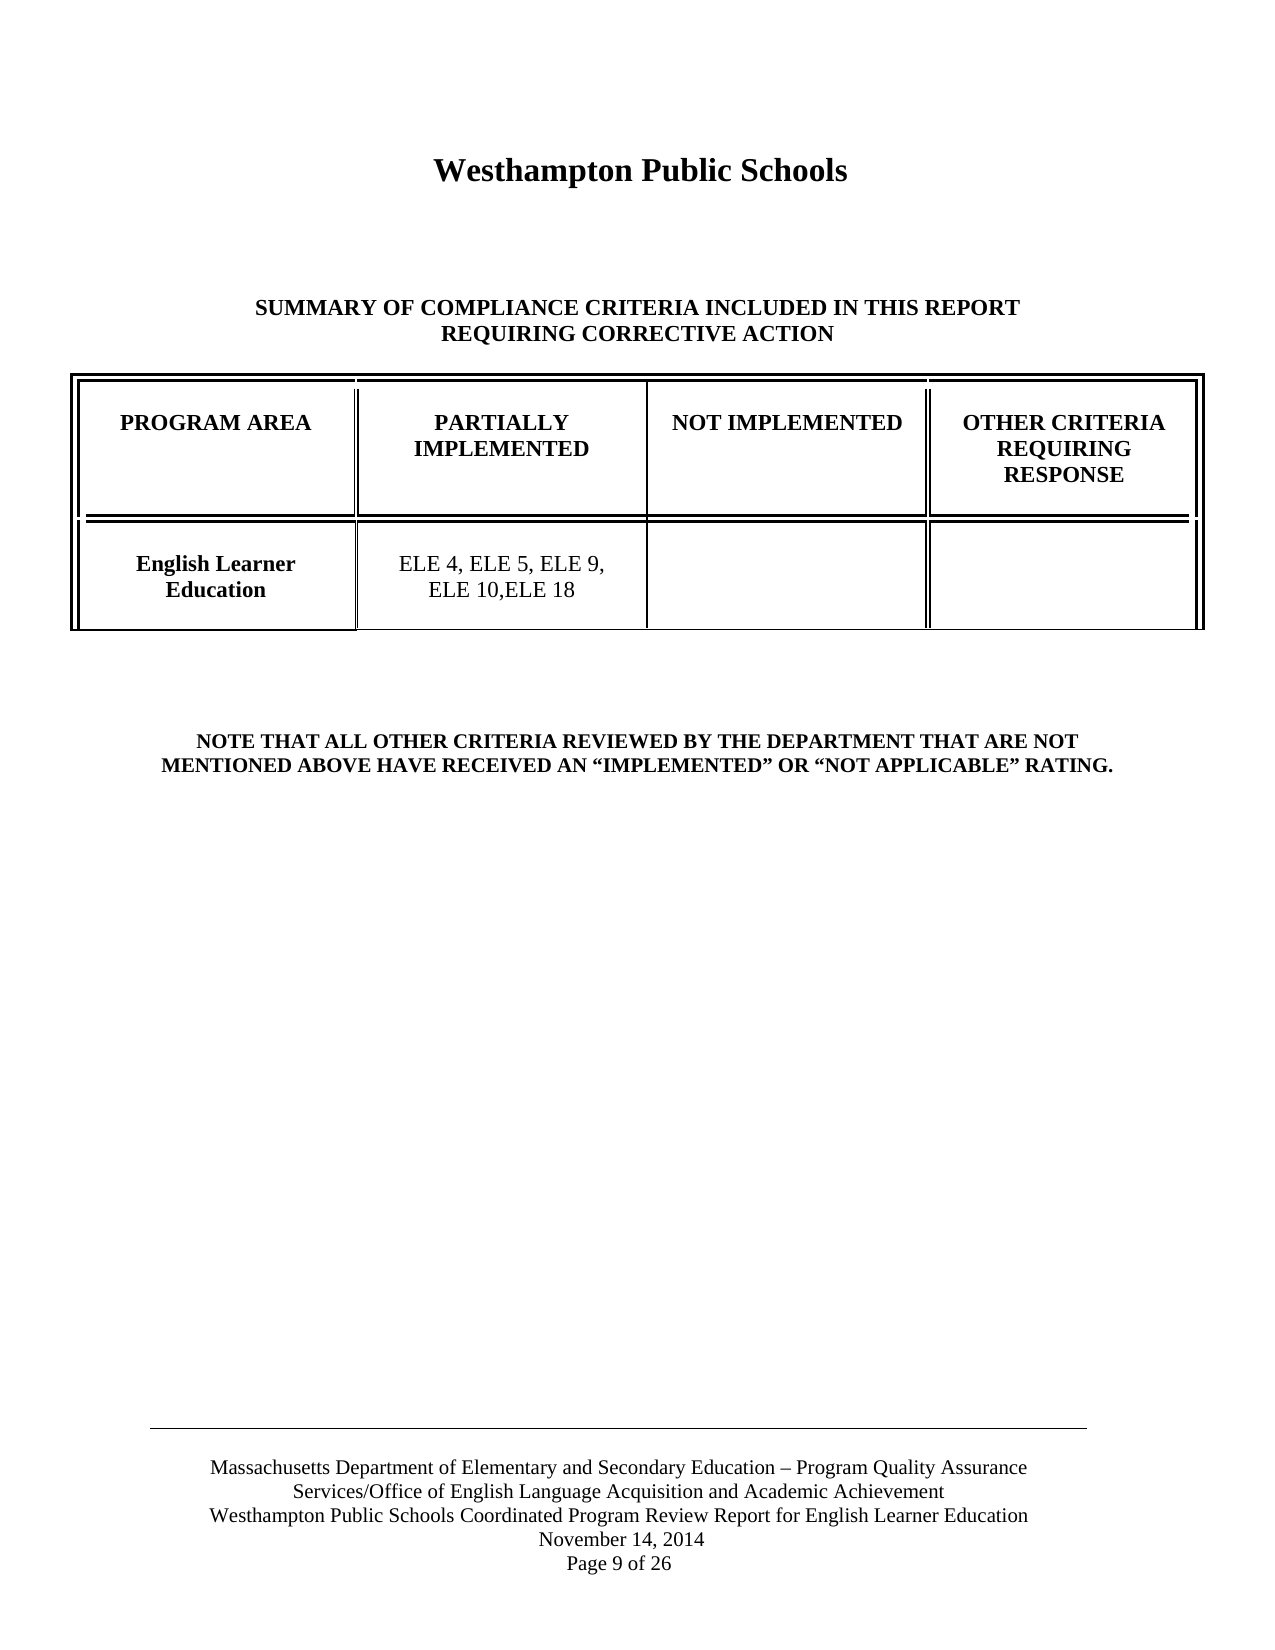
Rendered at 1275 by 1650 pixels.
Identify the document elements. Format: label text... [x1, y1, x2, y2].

table_cell [928, 514, 1200, 629]
table_header OTHER CRITERIA REQUIRING RESPONSE [928, 376, 1200, 514]
table_cell English Learner Education [75, 514, 356, 629]
table_header NOT IMPLEMENTED [647, 376, 928, 514]
text NOTE THAT ALL OTHER CRITERIA REVIEWED BY THE DEPARTMENT THAT ARE NOT MENTIONED ABOVE HAVE RECEIVED AN “IMPLEMENTED” OR “NOT APPLICABLE” RATING. [150, 729, 1125, 777]
text SUMMARY OF COMPLIANCE CRITERIA INCLUDED IN THIS REPORT [75, 294, 1200, 320]
text REQUIRING CORRECTIVE ACTION [75, 320, 1200, 346]
table_header PROGRAM AREA [75, 376, 356, 514]
table_cell [647, 514, 928, 629]
table_cell ELE 4, ELE 5, ELE 9, ELE 10,ELE 18 [356, 521, 647, 629]
table_header PARTIALLY IMPLEMENTED [356, 376, 647, 514]
